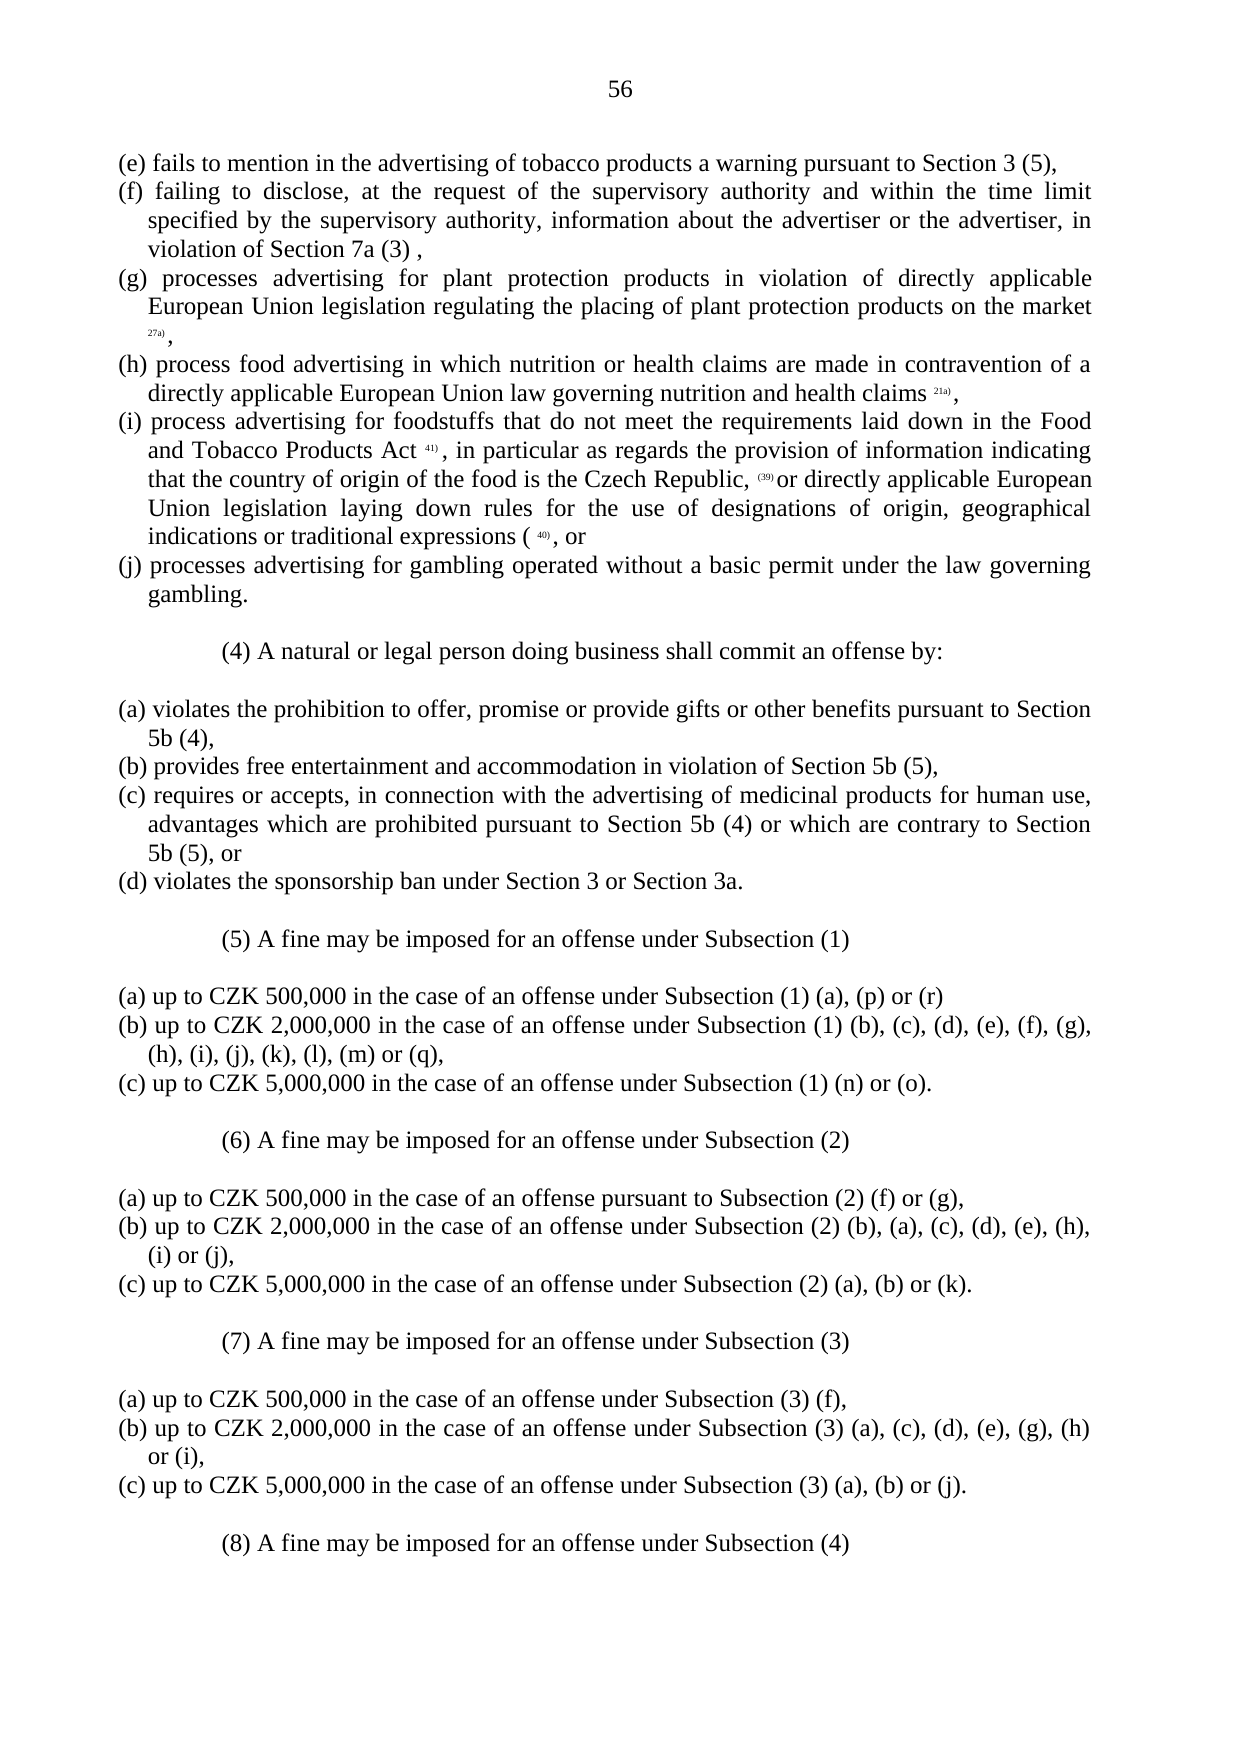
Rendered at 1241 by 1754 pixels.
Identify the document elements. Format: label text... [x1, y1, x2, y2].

text (c) up to CZK 5,000,000 in the case of an offense under Subsection (3) (a), (b) or (j). [118, 1470, 1093, 1499]
text (a) up to CZK 500,000 in the case of an offense under Subsection (3) (f), [118, 1384, 1093, 1413]
text (b) up to CZK 2,000,000 in the case of an offense under Subsection (3) (a), (c), (d), (e), (g), (h) or (i), [118, 1413, 1093, 1470]
text (c) requires or accepts, in connection with the advertising of medicinal products for human use, advantages which are prohibited pursuant to Section 5b (4) or which are contrary to Section 5b (5), or [118, 780, 1093, 866]
text (a) up to CZK 500,000 in the case of an offense under Subsection (1) (a), (p) or (r) [118, 981, 1093, 1010]
text (4) A natural or legal person doing business shall commit an offense by: [148, 636, 1093, 665]
text (a) violates the prohibition to offer, promise or provide gifts or other benefits pursuant to Section 5b (4), [118, 694, 1093, 751]
text (f) failing to disclose, at the request of the supervisory authority and within the time limit specified by the supervisory authority, information about the advertiser or the advertiser, in violation of Section 7a (3) , [118, 176, 1093, 263]
text (7) A fine may be imposed for an offense under Subsection (3) [148, 1326, 1093, 1355]
text (b) up to CZK 2,000,000 in the case of an offense under Subsection (2) (b), (a), (c), (d), (e), (h), (i) or (j), [118, 1211, 1093, 1269]
text (c) up to CZK 5,000,000 in the case of an offense under Subsection (1) (n) or (o). [118, 1068, 1093, 1096]
text (h) process food advertising in which nutrition or health claims are made in contravention of a directly applicable European Union law governing nutrition and health claims 21a) , [118, 349, 1093, 406]
text (a) up to CZK 500,000 in the case of an offense pursuant to Subsection (2) (f) or (g), [118, 1183, 1093, 1211]
text (c) up to CZK 5,000,000 in the case of an offense under Subsection (2) (a), (b) or (k). [118, 1269, 1093, 1298]
text (d) violates the sponsorship ban under Section 3 or Section 3a. [118, 866, 1093, 895]
text (5) A fine may be imposed for an offense under Subsection (1) [148, 924, 1093, 953]
text (b) up to CZK 2,000,000 in the case of an offense under Subsection (1) (b), (c), (d), (e), (f), (g), (h), (i), (j), (k), (l), (m) or (q), [118, 1010, 1093, 1068]
text (8) A fine may be imposed for an offense under Subsection (4) [148, 1528, 1093, 1556]
text (b) provides free entertainment and accommodation in violation of Section 5b (5), [118, 751, 1093, 780]
text (i) process advertising for foodstuffs that do not meet the requirements laid down in the Food and Tobacco Products Act 41) , in particular as regards the provision of information indicating that the country of origin of the food is the Czech Republic, (39) or directly applicable European Union legislation laying down rules for the use of designations of origin, geographical indications or traditional expressions ( 40) , or [118, 406, 1093, 550]
text (e) fails to mention in the advertising of tobacco products a warning pursuant to Section 3 (5), [118, 148, 1093, 176]
text (g) processes advertising for plant protection products in violation of directly applicable European Union legislation regulating the placing of plant protection products on the market 27a) , [118, 263, 1093, 349]
text (6) A fine may be imposed for an offense under Subsection (2) [148, 1125, 1093, 1154]
text (j) processes advertising for gambling operated without a basic permit under the law governing gambling. [118, 550, 1093, 608]
